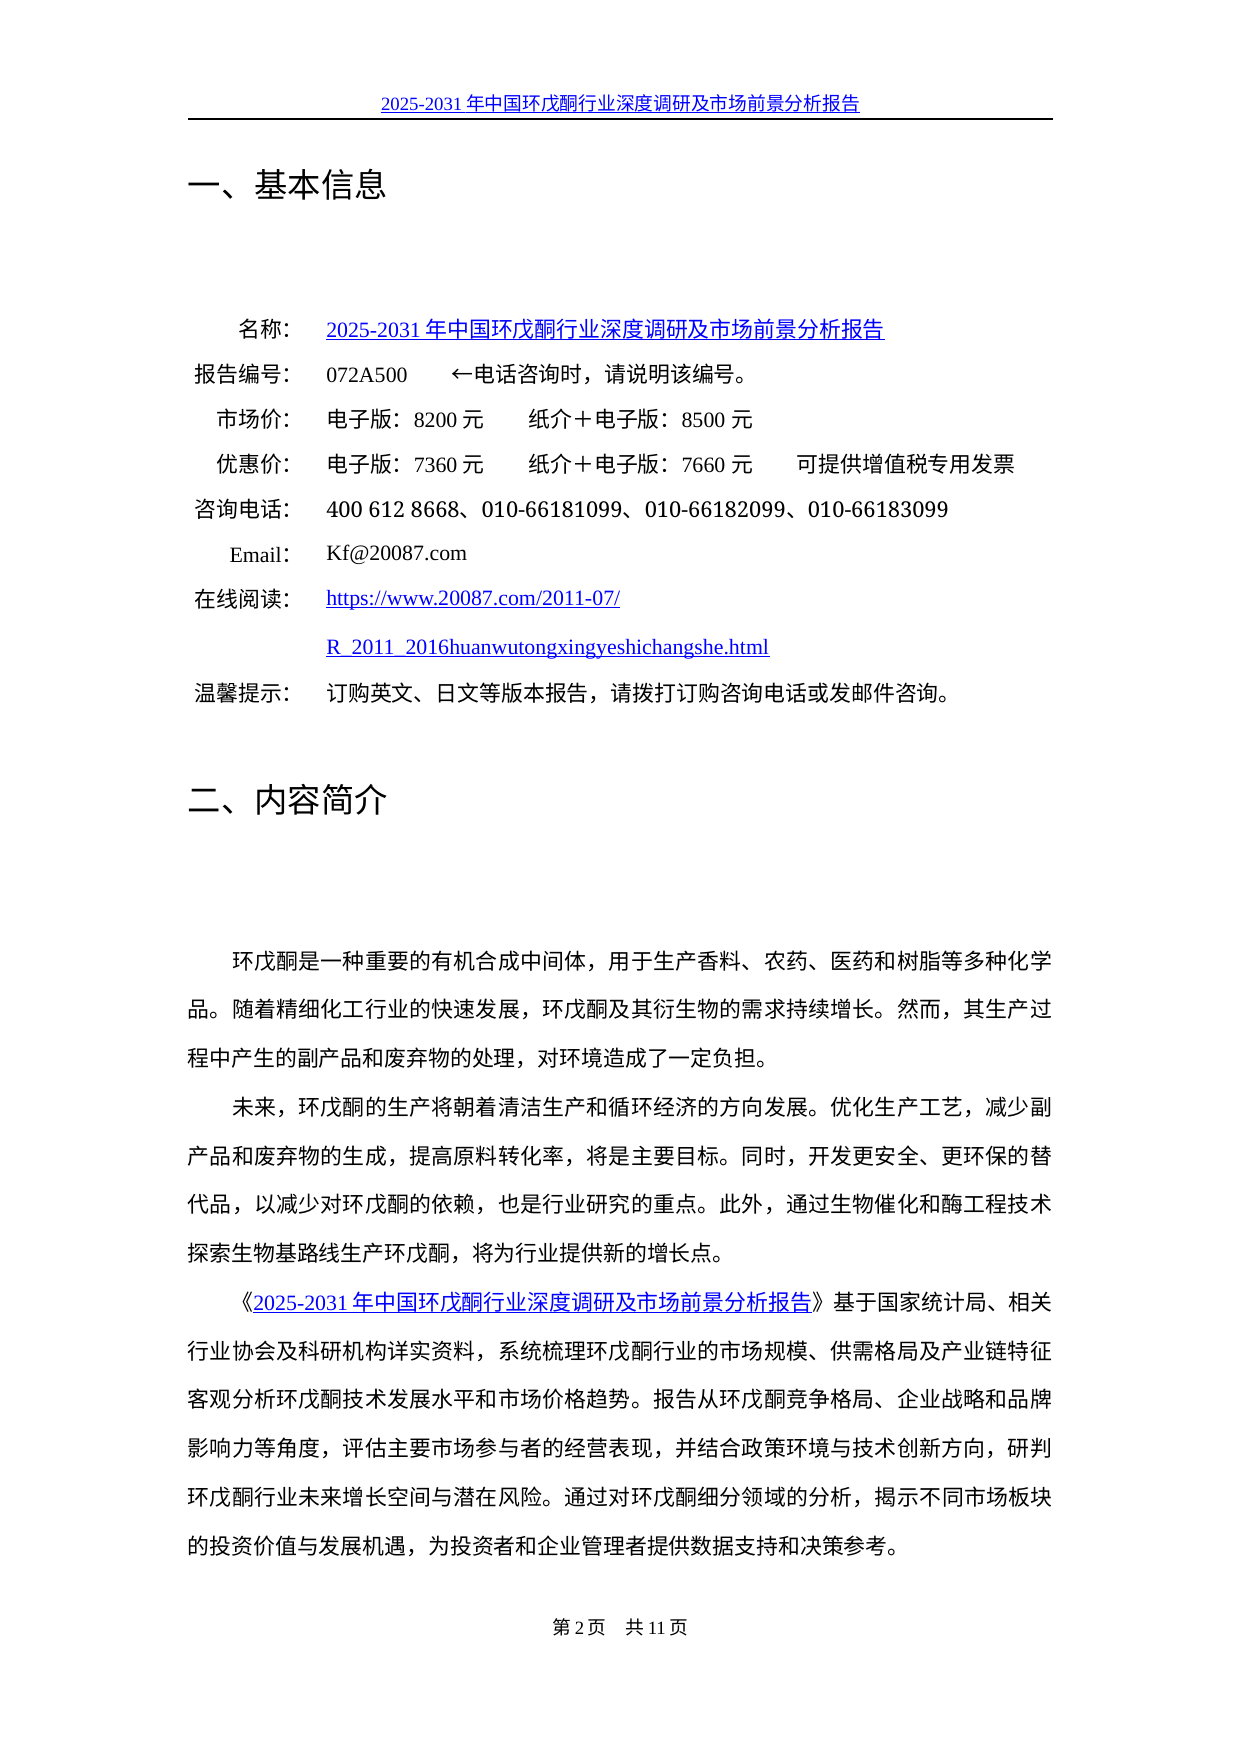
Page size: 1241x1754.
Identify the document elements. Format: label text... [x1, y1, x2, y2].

table_cell 400 612 8668、010-66181099、010-66182099、010-66183099 [315, 492, 1073, 537]
table_cell 优惠价： [167, 447, 315, 492]
table_header 2025-2031年中国环戊酮行业深度调研及市场前景分析报告 [315, 312, 1073, 357]
table_cell 报告编号： [167, 357, 315, 402]
table_cell Kf@20087.com [315, 537, 1073, 582]
table_cell 市场价： [167, 402, 315, 447]
table_cell [315, 582, 1073, 675]
title 二、内容简介 [187, 766, 1053, 831]
table_cell 电子版：8200 元 纸介＋电子版：8500 元 [315, 402, 1073, 447]
table_cell 温馨提示： [167, 675, 315, 720]
table_cell Email： [167, 537, 315, 582]
table_cell 在线阅读： [167, 582, 315, 675]
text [187, 943, 1053, 1561]
table_cell 电子版：7360 元 纸介＋电子版：7660 元 可提供增值税专用发票 [315, 447, 1073, 492]
table_cell 订购英文、日文等版本报告，请拨打订购咨询电话或发邮件咨询。 [315, 675, 1073, 720]
table_cell 咨询电话： [167, 492, 315, 537]
title 一、基本信息 [187, 150, 1053, 215]
table_header 名称： [167, 312, 315, 357]
table_cell 072A500 ←电话咨询时，请说明该编号。 [315, 357, 1073, 402]
